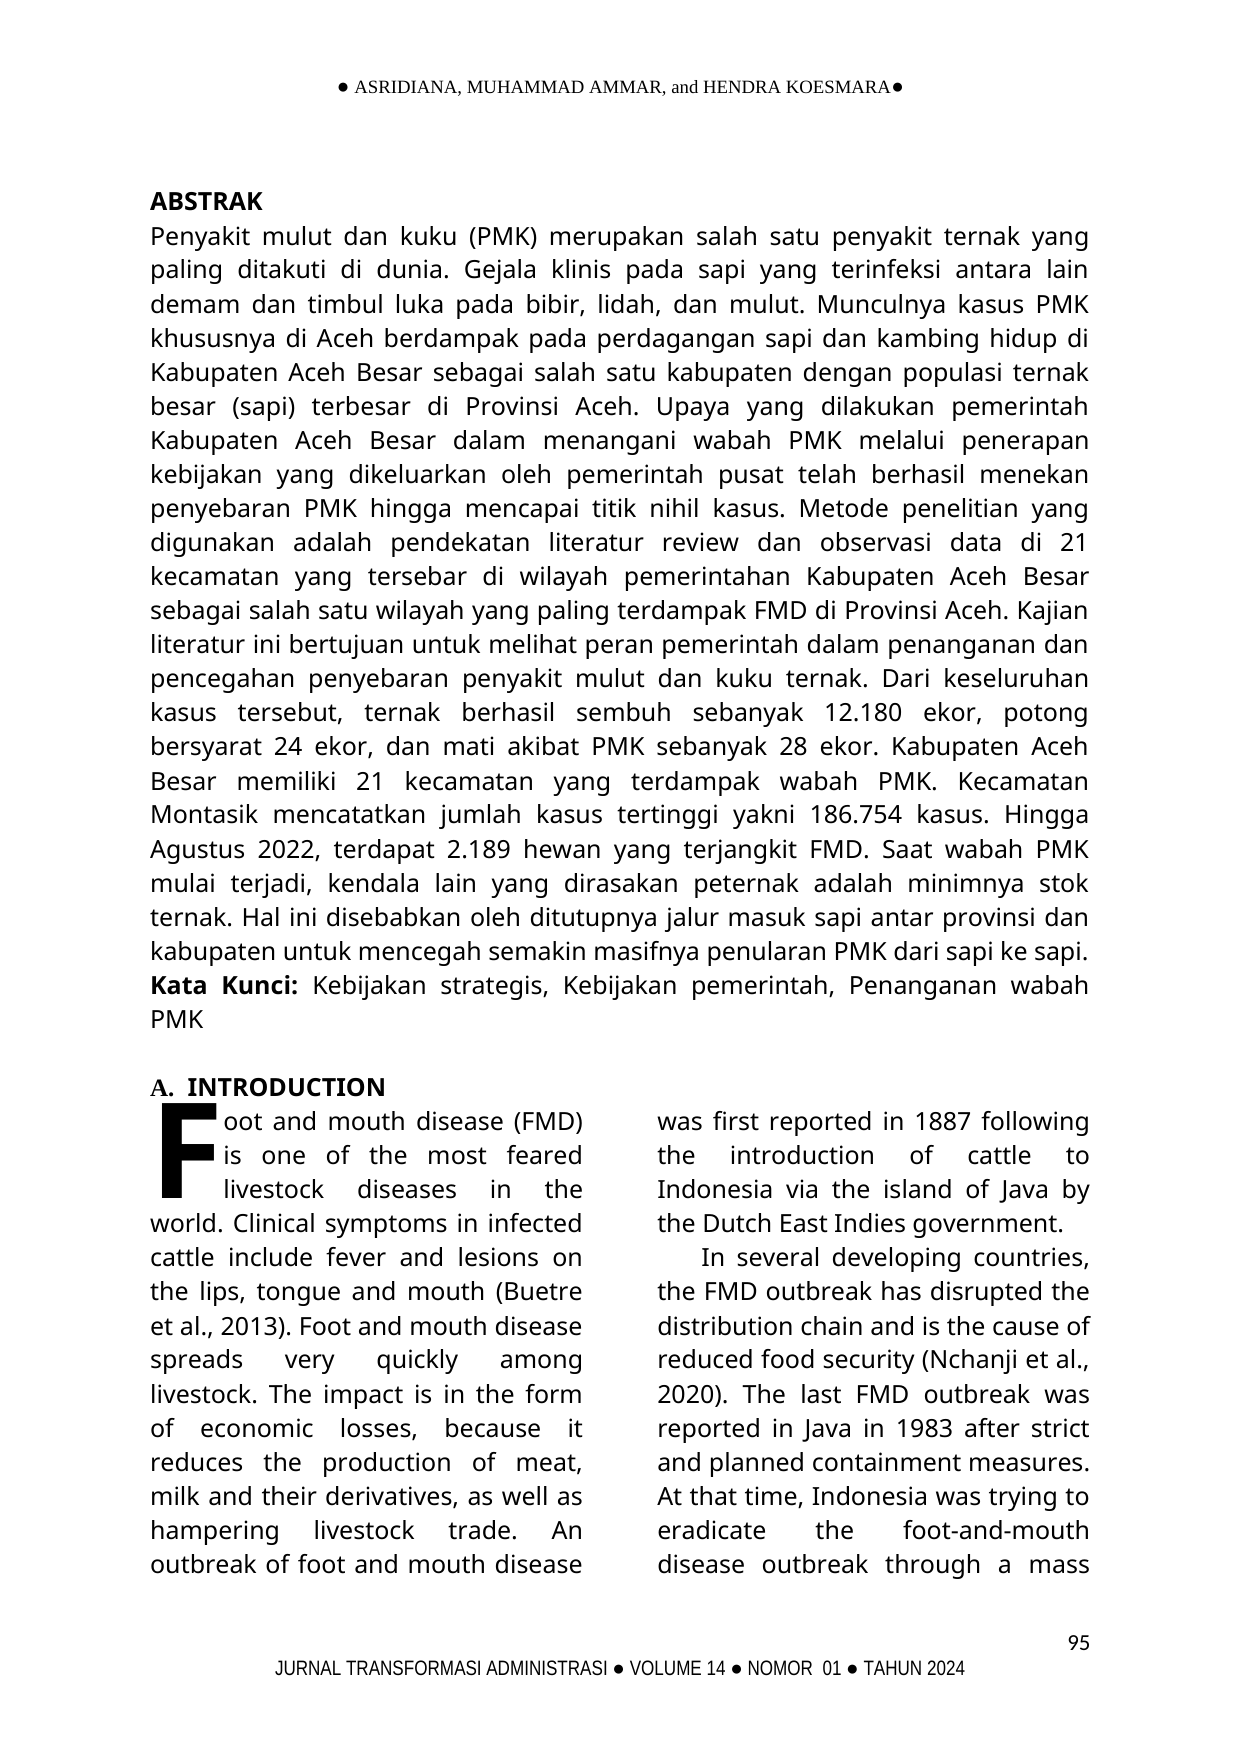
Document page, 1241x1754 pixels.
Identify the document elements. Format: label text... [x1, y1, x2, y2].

text oot and mouth disease (FMD) is one of the most feared livestock diseases in the world. Clinical symptoms in infected cattle include fever and lesions on the lips, tongue and mouth (Buetre et al., 2013). Foot and mouth disease spreads very quickly among livestock. The impact is in the form of economic losses, because it reduces the production of meat, milk and their derivatives, as well as hampering livestock trade. An outbreak of foot and mouth disease was first reported in 1887 following the introduction of cattle to Indonesia via the island of Java by the Dutch East Indies government. [150, 1104, 583, 1581]
title Penyakit mulut dan kuku (PMK) merupakan salah satu penyakit ternak yang paling ditakuti di dunia. Gejala klinis pada sapi yang terinfeksi antara lain demam dan timbul luka pada bibir, lidah, dan mulut. Munculnya kasus PMK khususnya di Aceh berdampak pada perdagangan sapi dan kambing hidup di Kabupaten Aceh Besar sebagai salah satu kabupaten dengan populasi ternak besar (sapi) terbesar di Provinsi Aceh. Upaya yang dilakukan pemerintah Kabupaten Aceh Besar dalam menangani wabah PMK melalui penerapan kebijakan yang dikeluarkan oleh pemerintah pusat telah berhasil menekan penyebaran PMK hingga mencapai titik nihil kasus. Metode penelitian yang digunakan adalah pendekatan literatur review dan observasi data di 21 kecamatan yang tersebar di wilayah pemerintahan Kabupaten Aceh Besar sebagai salah satu wilayah yang paling terdampak FMD di Provinsi Aceh. Kajian literatur ini bertujuan untuk melihat peran pemerintah dalam penanganan dan pencegahan penyebaran penyakit mulut dan kuku ternak. Dari keseluruhan kasus tersebut, ternak berhasil sembuh sebanyak 12.180 ekor, potong bersyarat 24 ekor, dan mati akibat PMK sebanyak 28 ekor. Kabupaten Aceh Besar memiliki 21 kecamatan yang terdampak wabah PMK. Kecamatan Montasik mencatatkan jumlah kasus tertinggi yakni 186.754 kasus. Hingga Agustus 2022, terdapat 2.189 hewan yang terjangkit FMD. Saat wabah PMK mulai terjadi, kendala lain yang dirasakan peternak adalah minimnya stok ternak. Hal ini disebabkan oleh ditutupnya jalur masuk sapi antar provinsi dan kabupaten untuk mencegah semakin masifnya penularan PMK dari sapi ke sapi. [150, 218, 1090, 967]
text oot and mouth disease (FMD) is one of the most feared livestock diseases in the world. Clinical symptoms in infected cattle include fever and lesions on the lips, tongue and mouth (Buetre et al., 2013). Foot and mouth disease spreads very quickly among livestock. The impact is in the form of economic losses, because it reduces the production of meat, milk and their derivatives, as well as hampering livestock trade. An outbreak of foot and mouth disease was first reported in 1887 following the introduction of cattle to Indonesia via the island of Java by the Dutch East Indies government. [657, 1104, 1090, 1240]
title Kata Kunci: Kebijakan strategis, Kebijakan pemerintah, Penanganan wabah PMK [150, 967, 1090, 1036]
title INTRODUCTION [150, 1070, 583, 1104]
title ABSTRAK [150, 184, 1090, 218]
